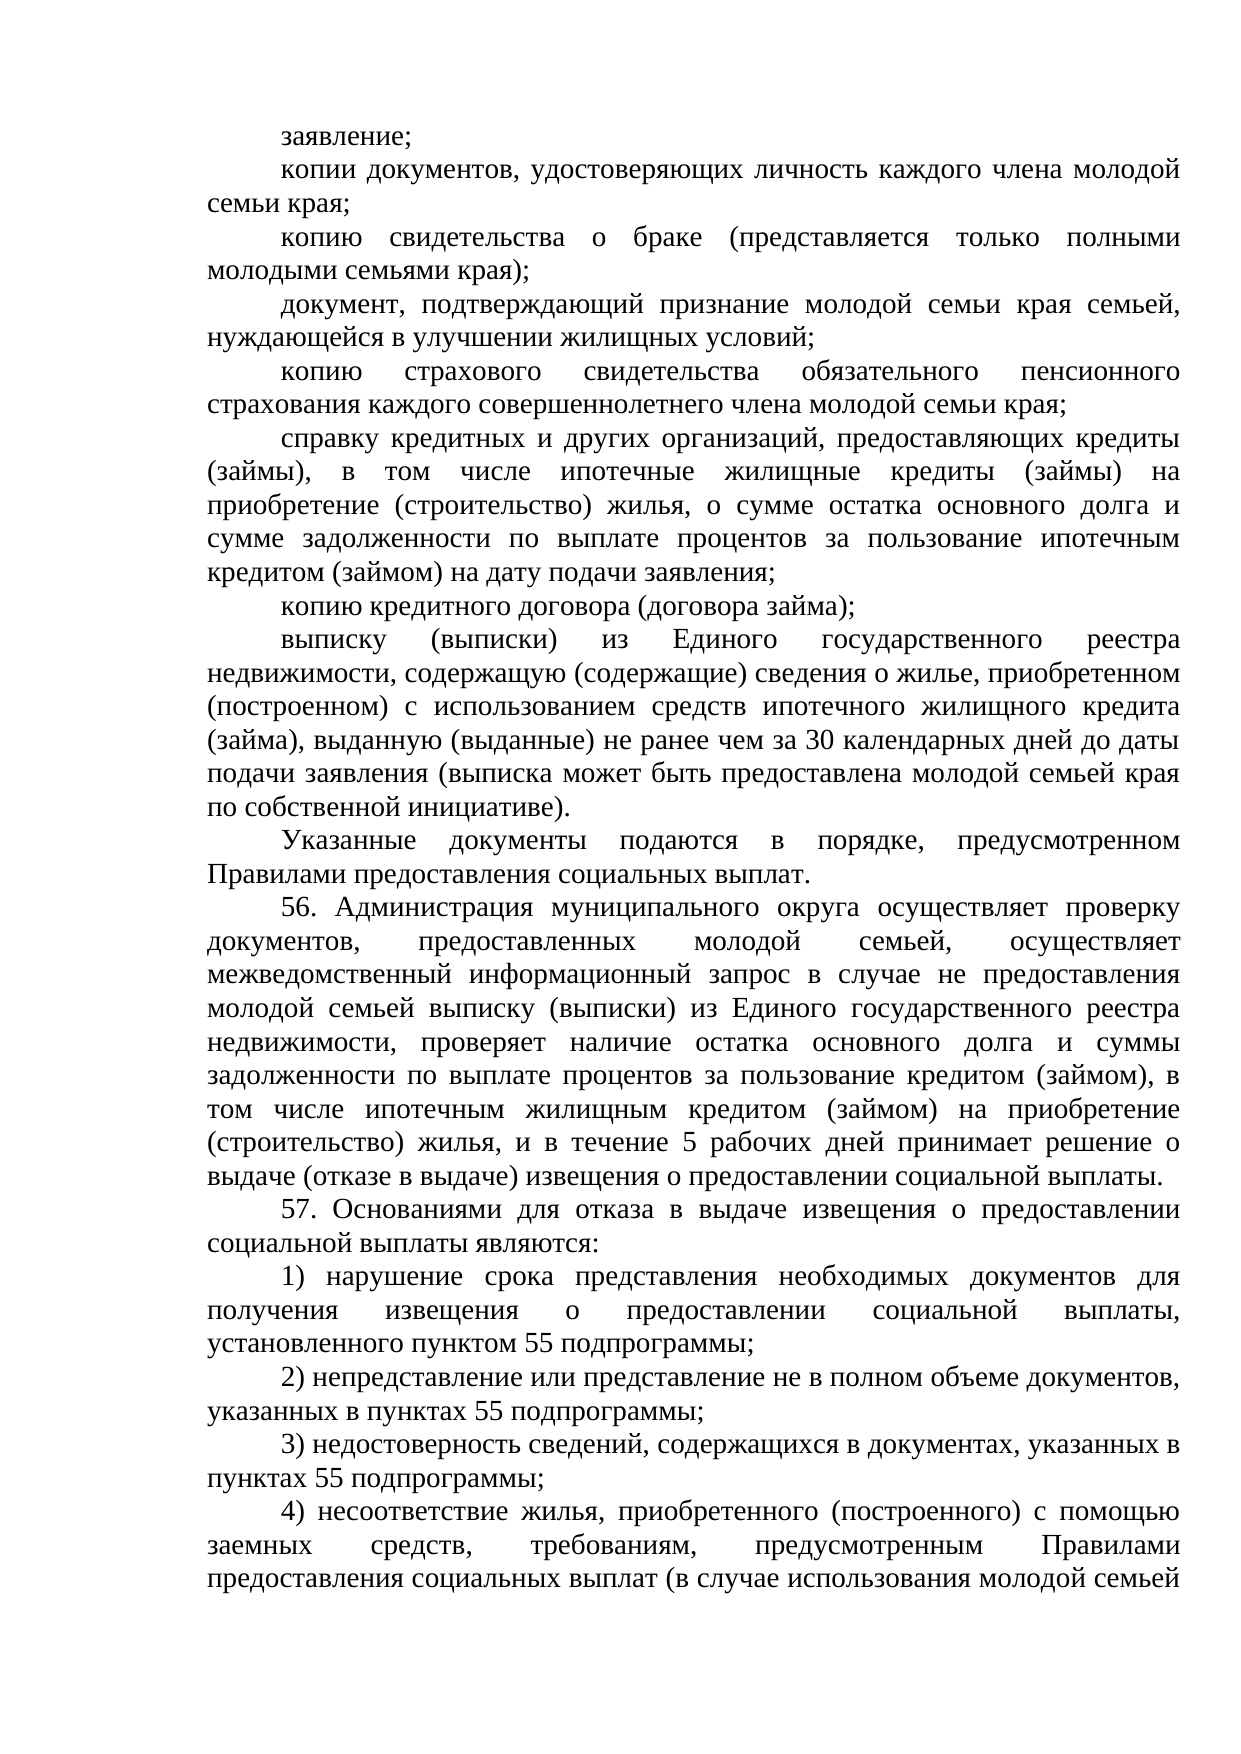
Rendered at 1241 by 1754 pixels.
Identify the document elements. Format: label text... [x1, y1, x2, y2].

text копию страхового свидетельства обязательного пенсионного страхования каждого совершеннолетнего члена молодой семьи края; [207, 353, 1181, 420]
text заявление; [207, 118, 1181, 152]
text 56. Администрация муниципального округа осуществляет проверку документов, предоставленных молодой семьей, осуществляет межведомственный информационный запрос в случае не предоставления молодой семьей выписку (выписки) из Единого государственного реестра недвижимости, проверяет наличие остатка основного долга и суммы задолженности по выплате процентов за пользование кредитом (займом), в том числе ипотечным жилищным кредитом (займом) на приобретение (строительство) жилья, и в течение 5 рабочих дней принимает решение о выдаче (отказе в выдаче) извещения о предоставлении социальной выплаты. [207, 889, 1181, 1191]
text копию кредитного договора (договора займа); [207, 588, 1181, 621]
text копии документов, удостоверяющих личность каждого члена молодой семьи края; [207, 152, 1181, 219]
text копию свидетельства о браке (представляется только полными молодыми семьями края); [207, 219, 1181, 286]
text Указанные документы подаются в порядке, предусмотренном Правилами предоставления социальных выплат. [207, 822, 1181, 889]
text 2) непредставление или представление не в полном объеме документов, указанных в пунктах 55 подпрограммы; [207, 1359, 1181, 1426]
text справку кредитных и других организаций, предоставляющих кредиты (займы), в том числе ипотечные жилищные кредиты (займы) на приобретение (строительство) жилья, о сумме остатка основного долга и сумме задолженности по выплате процентов за пользование ипотечным кредитом (займом) на дату подачи заявления; [207, 420, 1181, 588]
text 57. Основаниями для отказа в выдаче извещения о предоставлении социальной выплаты являются: [207, 1191, 1181, 1258]
text 3) недостоверность сведений, содержащихся в документах, указанных в пунктах 55 подпрограммы; [207, 1426, 1181, 1493]
text документ, подтверждающий признание молодой семьи края семьей, нуждающейся в улучшении жилищных условий; [207, 286, 1181, 353]
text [207, 1493, 1181, 1594]
text 1) нарушение срока представления необходимых документов для получения извещения о предоставлении социальной выплаты, установленного пунктом 55 подпрограммы; [207, 1258, 1181, 1359]
text выписку (выписки) из Единого государственного реестра недвижимости, содержащую (содержащие) сведения о жилье, приобретенном (построенном) с использованием средств ипотечного жилищного кредита (займа), выданную (выданные) не ранее чем за 30 календарных дней до даты подачи заявления (выписка может быть предоставлена молодой семьей края по собственной инициативе). [207, 621, 1181, 822]
